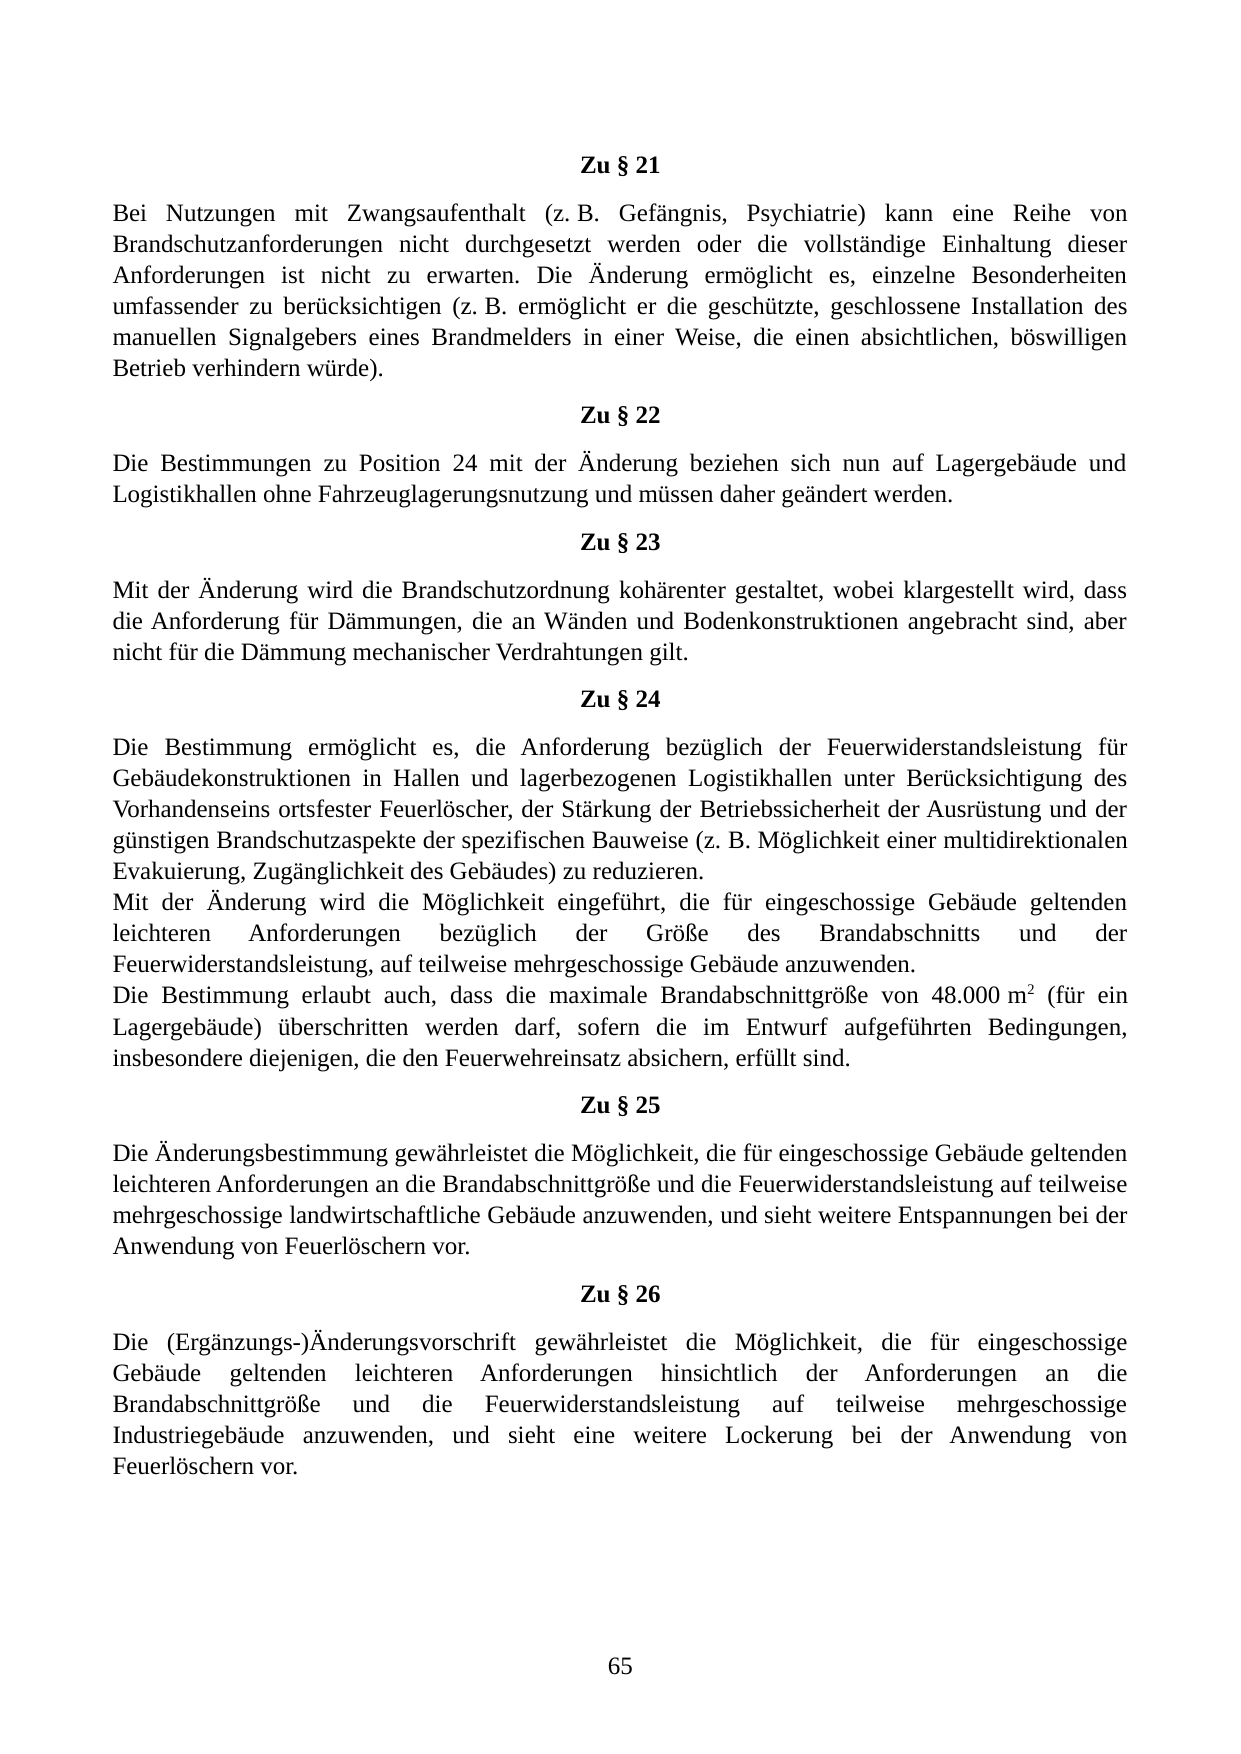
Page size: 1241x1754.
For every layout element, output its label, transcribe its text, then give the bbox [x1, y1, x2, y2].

text Zu § 21 [112, 150, 1128, 179]
text Die (Ergänzungs-)Änderungsvorschrift gewährleistet die Möglichkeit, die für eingeschossige Gebäude geltenden leichteren Anforderungen hinsichtlich der Anforderungen an die Brandabschnittgröße und die Feuerwiderstandsleistung auf teilweise mehrgeschossige Industriegebäude anzuwenden, und sieht eine weitere Lockerung bei der Anwendung von Feuerlöschern vor. [112, 1327, 1128, 1479]
text Die Änderungsbestimmung gewährleistet die Möglichkeit, die für eingeschossige Gebäude geltenden leichteren Anforderungen an die Brandabschnittgröße und die Feuerwiderstandsleistung auf teilweise mehrgeschossige landwirtschaftliche Gebäude anzuwenden, und sieht weitere Entspannungen bei der Anwendung von Feuerlöschern vor. [112, 1138, 1128, 1260]
text Zu § 23 [112, 527, 1128, 556]
text Die Bestimmungen zu Position 24 mit der Änderung beziehen sich nun auf Lagergebäude und Logistikhallen ohne Fahrzeuglagerungsnutzung und müssen daher geändert werden. [112, 448, 1128, 508]
text Die Bestimmung erlaubt auch, dass die maximale Brandabschnittgröße von 48.000 m2 (für ein Lagergebäude) überschritten werden darf, sofern die im Entwurf aufgeführten Bedingungen, insbesondere diejenigen, die den Feuerwehreinsatz absichern, erfüllt sind. [112, 981, 1128, 1071]
text Bei Nutzungen mit Zwangsaufenthalt (z. B. Gefängnis, Psychiatrie) kann eine Reihe von Brandschutzanforderungen nicht durchgesetzt werden oder die vollständige Einhaltung dieser Anforderungen ist nicht zu erwarten. Die Änderung ermöglicht es, einzelne Besonderheiten umfassender zu berücksichtigen (z. B. ermöglicht er die geschützte, geschlossene Installation des manuellen Signalgebers eines Brandmelders in einer Weise, die einen absichtlichen, böswilligen Betrieb verhindern würde). [112, 198, 1128, 382]
text Zu § 26 [112, 1279, 1128, 1308]
text Zu § 22 [112, 401, 1128, 429]
text Zu § 25 [112, 1090, 1128, 1119]
text Zu § 24 [112, 684, 1128, 713]
text Mit der Änderung wird die Möglichkeit eingeführt, die für eingeschossige Gebäude geltenden leichteren Anforderungen bezüglich der Größe des Brandabschnitts und der Feuerwiderstandsleistung, auf teilweise mehrgeschossige Gebäude anzuwenden. [112, 887, 1128, 978]
text Mit der Änderung wird die Brandschutzordnung kohärenter gestaltet, wobei klargestellt wird, dass die Anforderung für Dämmungen, die an Wänden und Bodenkonstruktionen angebracht sind, aber nicht für die Dämmung mechanischer Verdrahtungen gilt. [112, 575, 1128, 666]
text Die Bestimmung ermöglicht es, die Anforderung bezüglich der Feuerwiderstandsleistung für Gebäudekonstruktionen in Hallen und lagerbezogenen Logistikhallen unter Berücksichtigung des Vorhandenseins ortsfester Feuerlöscher, der Stärkung der Betriebssicherheit der Ausrüstung und der günstigen Brandschutzaspekte der spezifischen Bauweise (z. B. Möglichkeit einer multidirektionalen Evakuierung, Zugänglichkeit des Gebäudes) zu reduzieren. [112, 732, 1128, 885]
